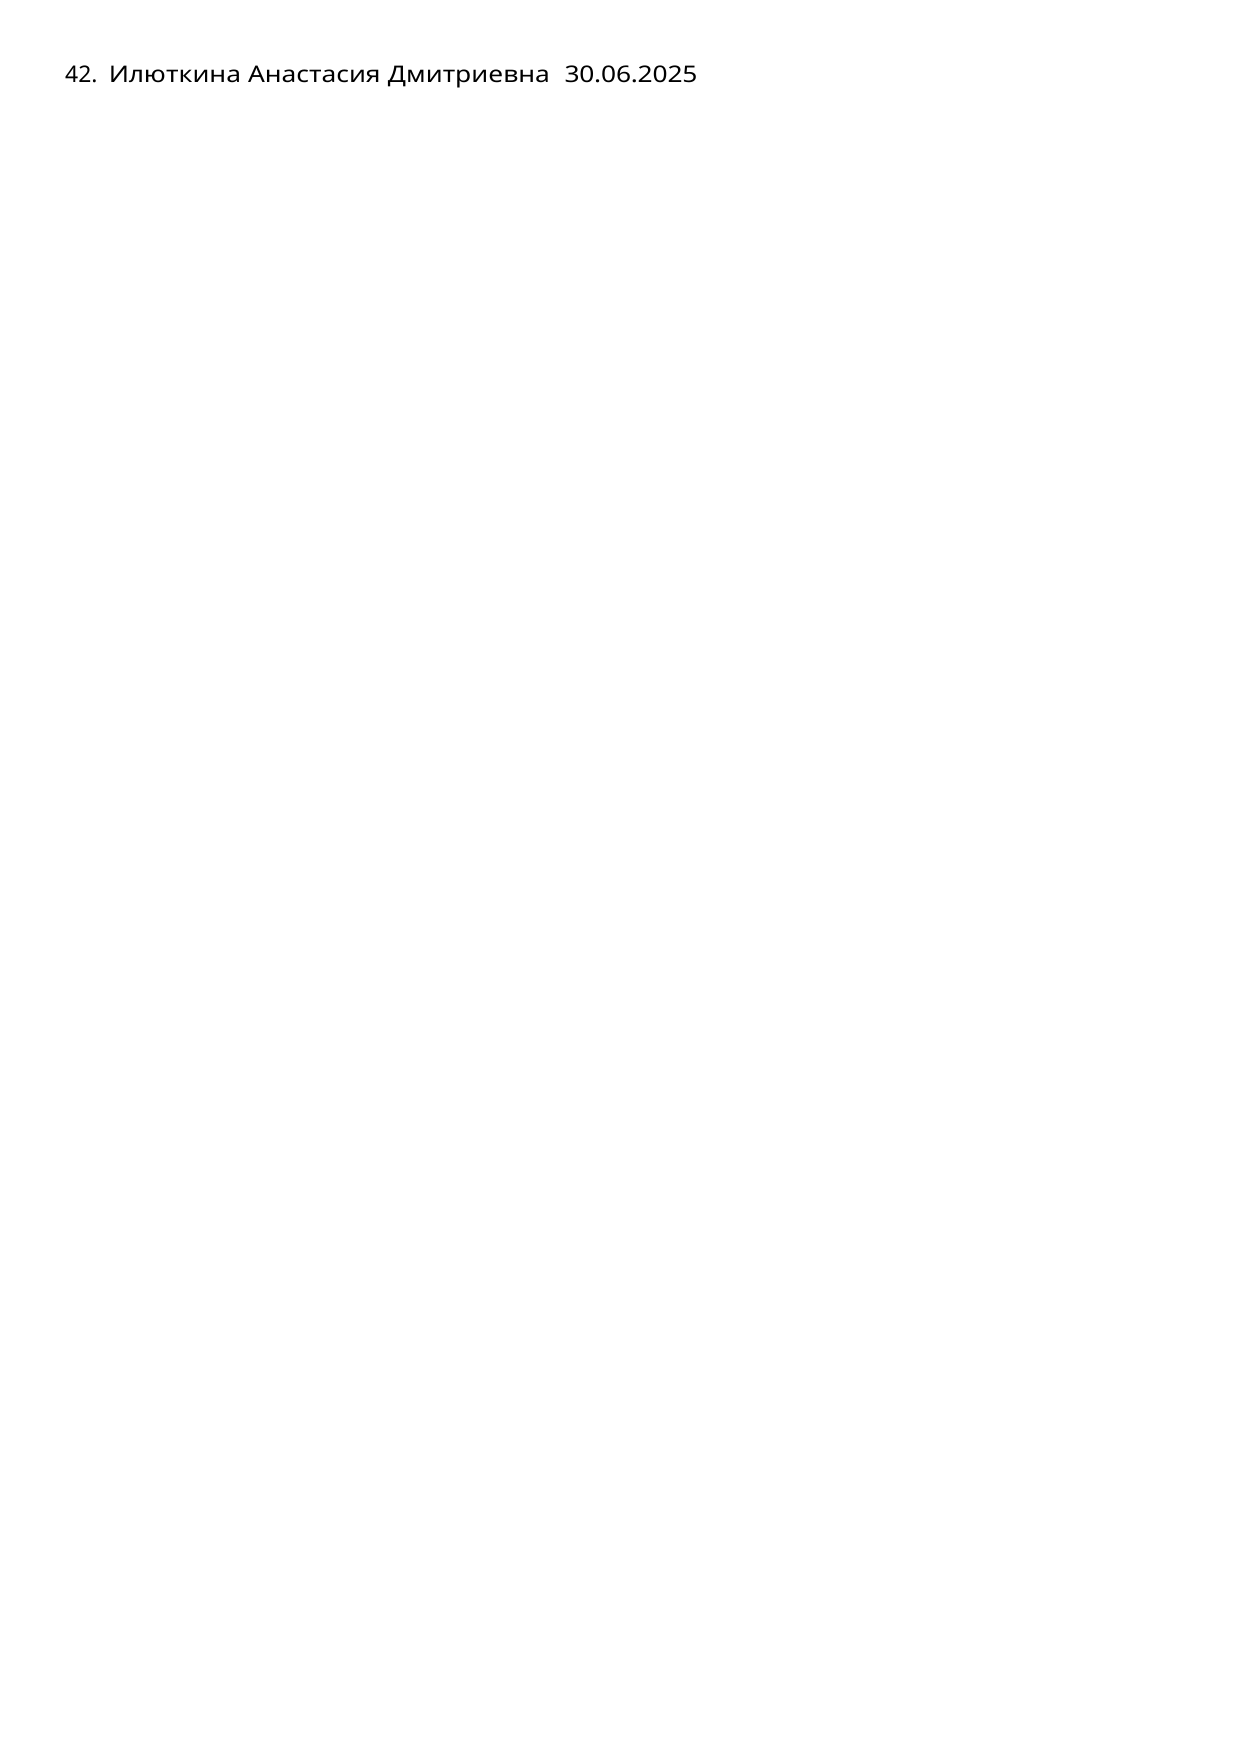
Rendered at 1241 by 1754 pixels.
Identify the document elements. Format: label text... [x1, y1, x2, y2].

list Илюткина Анастасия Дмитриевна 30.06.2025 [65, 58, 1181, 89]
